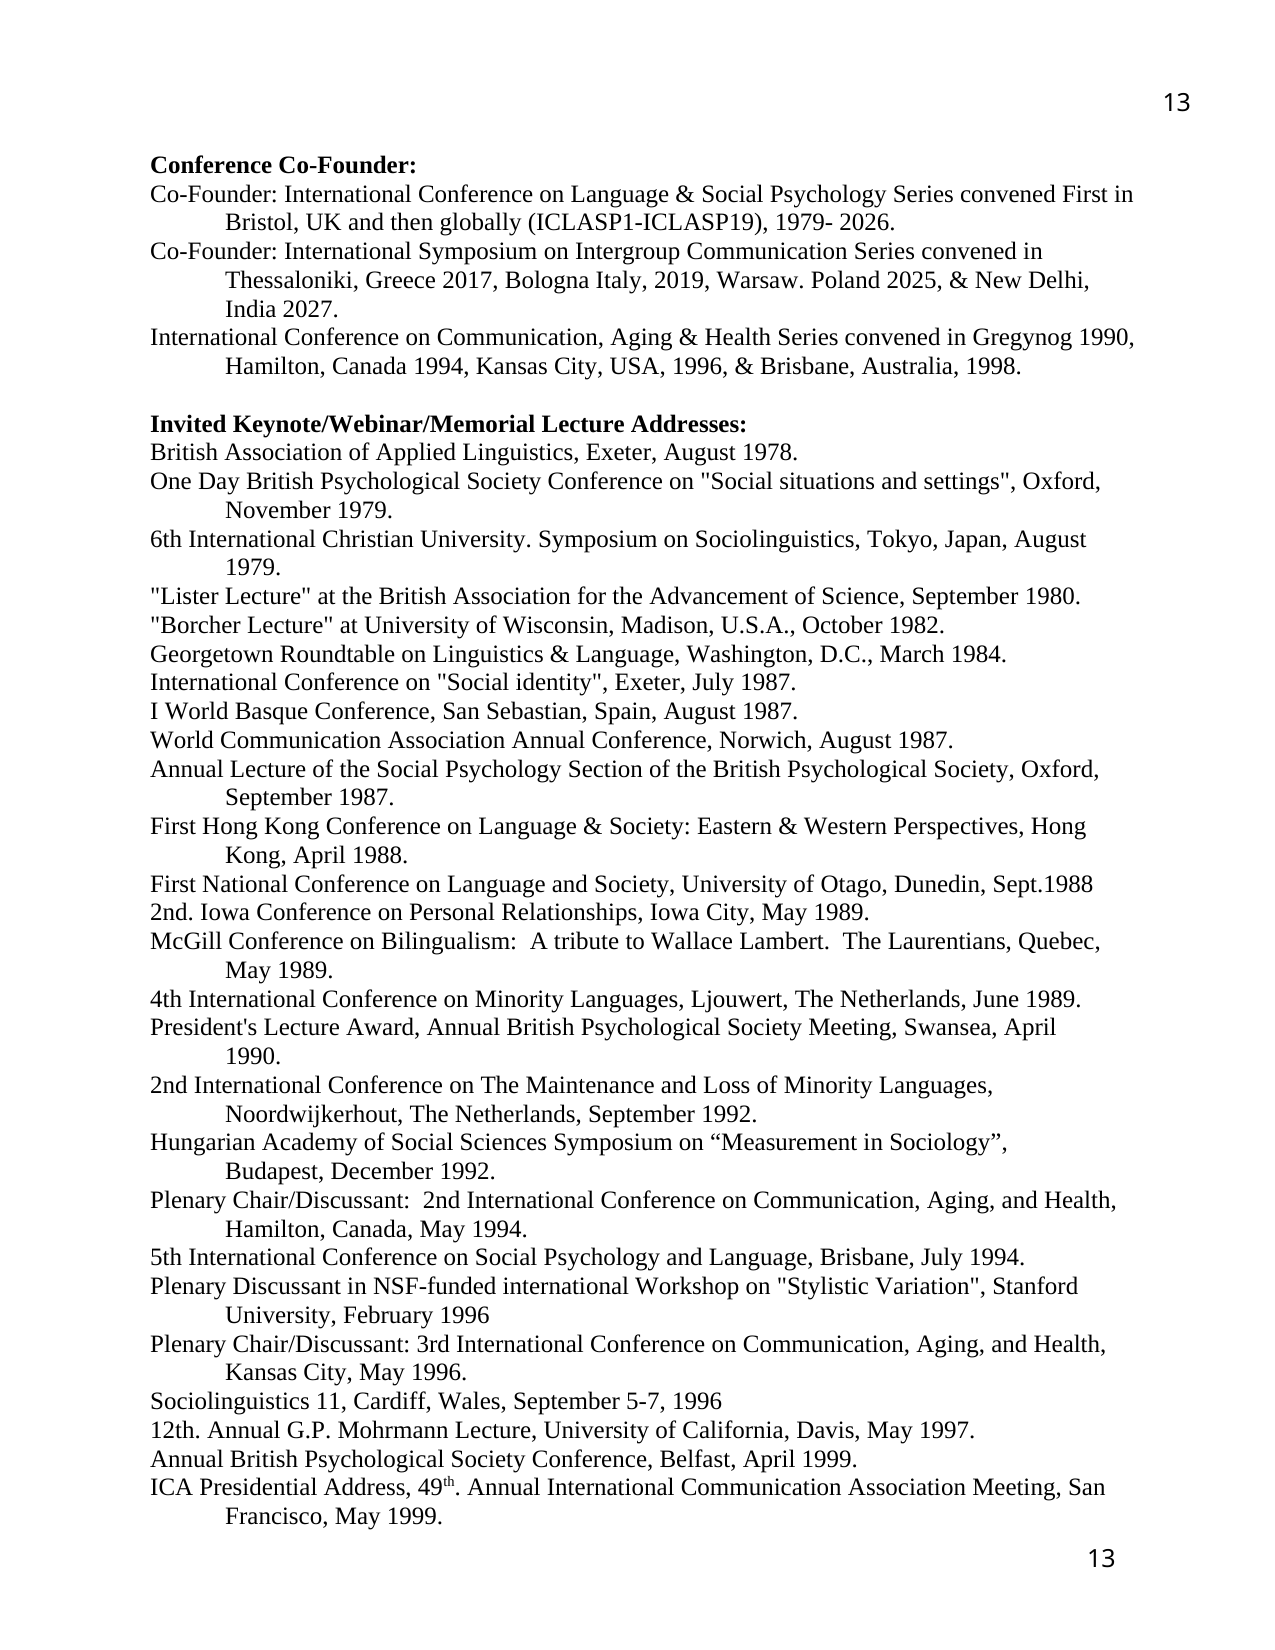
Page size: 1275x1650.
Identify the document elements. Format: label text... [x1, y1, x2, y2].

text 2nd International Conference on The Maintenance and Loss of Minority Languages, Noordwijkerhout, The , September 1992. [150, 1070, 1144, 1127]
text Francisco, May 1999. [150, 1501, 1144, 1530]
text "Borcher Lecture" at University of Wisconsin, Madison, U.S.A., October 1982. [150, 610, 1144, 639]
text Plenary Chair/Discussant: 2nd International Conference on Communication, Aging, and Health, , May 1994. [150, 1185, 1144, 1242]
text of Social Sciences Symposium on “Measurement in Sociology”, , December 1992. [150, 1127, 1144, 1185]
text One Day British Psychological Society Conference on "Social situations and settings", Oxford, November 1979. [150, 466, 1144, 524]
text Conference Co-Founder: [150, 150, 1144, 179]
text 6th . Symposium on Sociolinguistics, , August 1979. [150, 524, 1144, 581]
text 4th International Conference on Minority Languages, Ljouwert, The , June 1989. [150, 984, 1144, 1012]
text International Conference on "Social identity", , July 1987. [150, 667, 1144, 696]
text World Communication Association Annual Conference, , August 1987. [150, 725, 1144, 754]
text "Lister Lecture" at the British Association for the Advancement of Science, September 1980. [150, 581, 1144, 610]
text Annual Lecture of the Social Psychology Section of the British Psychological Society, , September 1987. [150, 754, 1144, 811]
text Co-Founder: International Conference on Language & Social Psychology Series convened First in Bristol, UK and then globally (ICLASP1-ICLASP19), 1979- 2026. [150, 179, 1144, 236]
text President's Lecture Award, Annual British Psychological Society Meeting, , April 1990. [150, 1012, 1144, 1070]
text 2nd. Conference on Personal Relationships, , May 1989. [150, 897, 1144, 926]
text Annual British Psychological Society Conference, , April 1999. [150, 1444, 1144, 1472]
text International Conference on Communication, Aging & Health Series convened in Gregynog 1990, Hamilton, Canada 1994, Kansas City, USA, 1996, & Brisbane, Australia, 1998. [150, 322, 1144, 380]
text I World Basque Conference, , August 1987. [150, 696, 1144, 725]
text 5th International Conference on Social Psychology and Language, , July 1994. [150, 1242, 1144, 1271]
text British Association of Applied Linguistics, , August 1978. [150, 437, 1144, 466]
text Sociolinguistics 11, , Wales, September 5-7, 1996 [150, 1386, 1144, 1415]
text McGill Conference on Bilingualism: A tribute to Wallace Lambert. The Laurentians, , May 1989. [150, 926, 1144, 984]
text Plenary Chair/Discussant: 3rd International Conference on Communication, Aging, and Health, , May 1996. [150, 1329, 1144, 1386]
text Roundtable on , D.C., March 1984. [150, 639, 1144, 667]
text Presidential Address, 49th. Annual International Communication Association Meeting, San [150, 1472, 1144, 1501]
text Invited Keynote/Webinar/Memorial Lecture Addresses: [150, 409, 1144, 437]
text First National Conference on Language and Society, of , , Sept.1988 [150, 869, 1144, 897]
text 12th. Annual G.P. Mohrmann Lecture, , Davis, May 1997. [150, 1415, 1144, 1444]
text Plenary Discussant in NSF-funded international Workshop on "Stylistic Variation", Stanford University, February 1996 [150, 1271, 1144, 1329]
text Co-Founder: International Symposium on Intergroup Communication Series convened in Thessaloniki, Greece 2017, Bologna Italy, 2019, Warsaw. Poland 2025, & New Delhi, India 2027. [150, 236, 1144, 322]
text First Hong Kong Conference on Language & Society: Eastern & Western Perspectives, , April 1988. [150, 811, 1144, 869]
